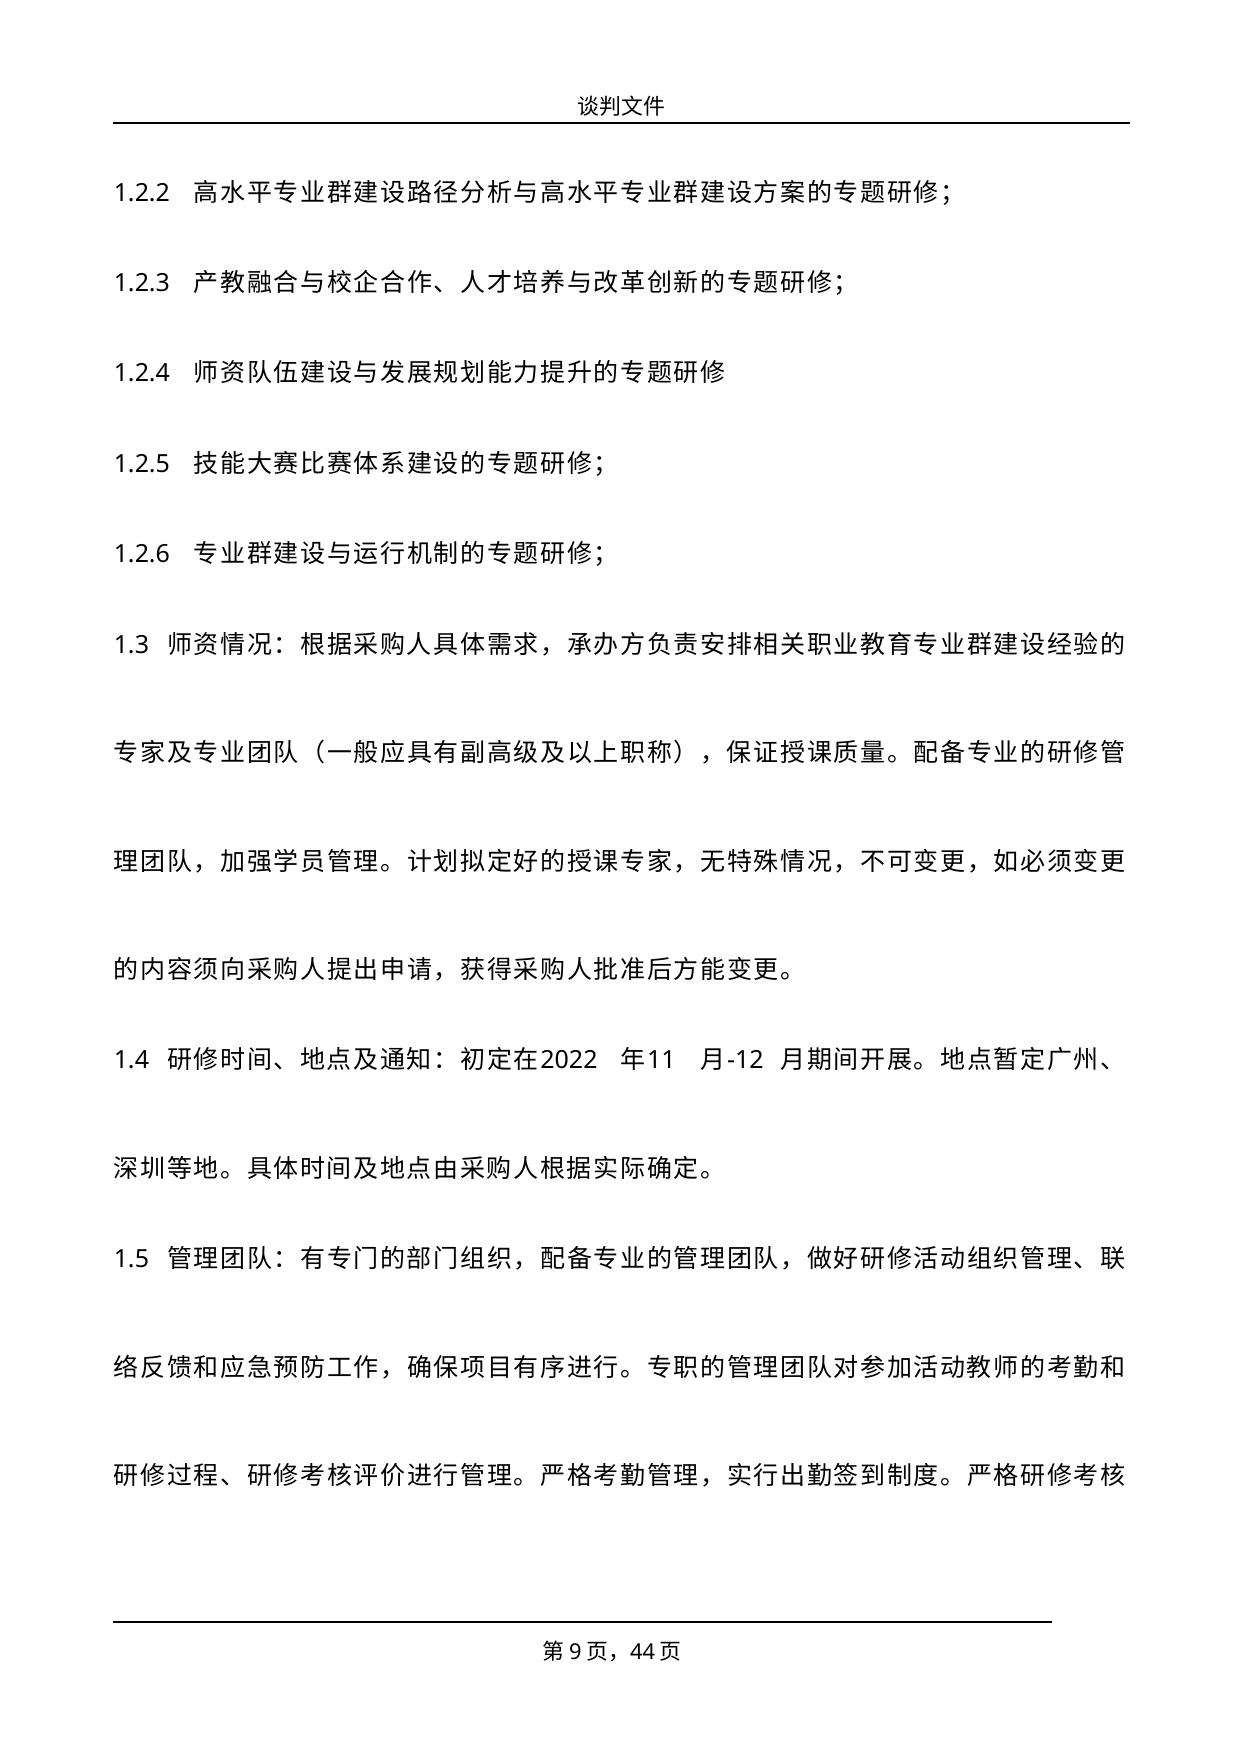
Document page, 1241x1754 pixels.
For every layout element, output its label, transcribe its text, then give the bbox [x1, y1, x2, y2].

text 1.2.6专业群建设与运行机制的专题研修； [113, 516, 1127, 588]
text 1.2.2高水平专业群建设路径分析与高水平专业群建设方案的专题研修； [113, 154, 1127, 226]
text 1.2.4师资队伍建设与发展规划能力提升的专题研修 [113, 335, 1127, 407]
text 1.2.5技能大赛比赛体系建设的专题研修； [113, 425, 1127, 498]
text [113, 1221, 1127, 1510]
text 1.3师资情况：根据采购人具体需求，承办方负责安排相关职业教育专业群建设经验的专家及专业团队（一般应具有副高级及以上职称），保证授课质量。配备专业的研修管理团队，加强学员管理。计划拟定好的授课专家，无特殊情况，不可变更，如必须变更的内容须向采购人提出申请，获得采购人批准后方能变更。 [113, 606, 1127, 1004]
text 1.4研修时间、地点及通知：初定在2022年11月-12月期间开展。地点暂定广州、深圳等地。具体时间及地点由采购人根据实际确定。 [113, 1022, 1127, 1203]
text 1.2.3产教融合与校企合作、人才培养与改革创新的专题研修； [113, 244, 1127, 317]
